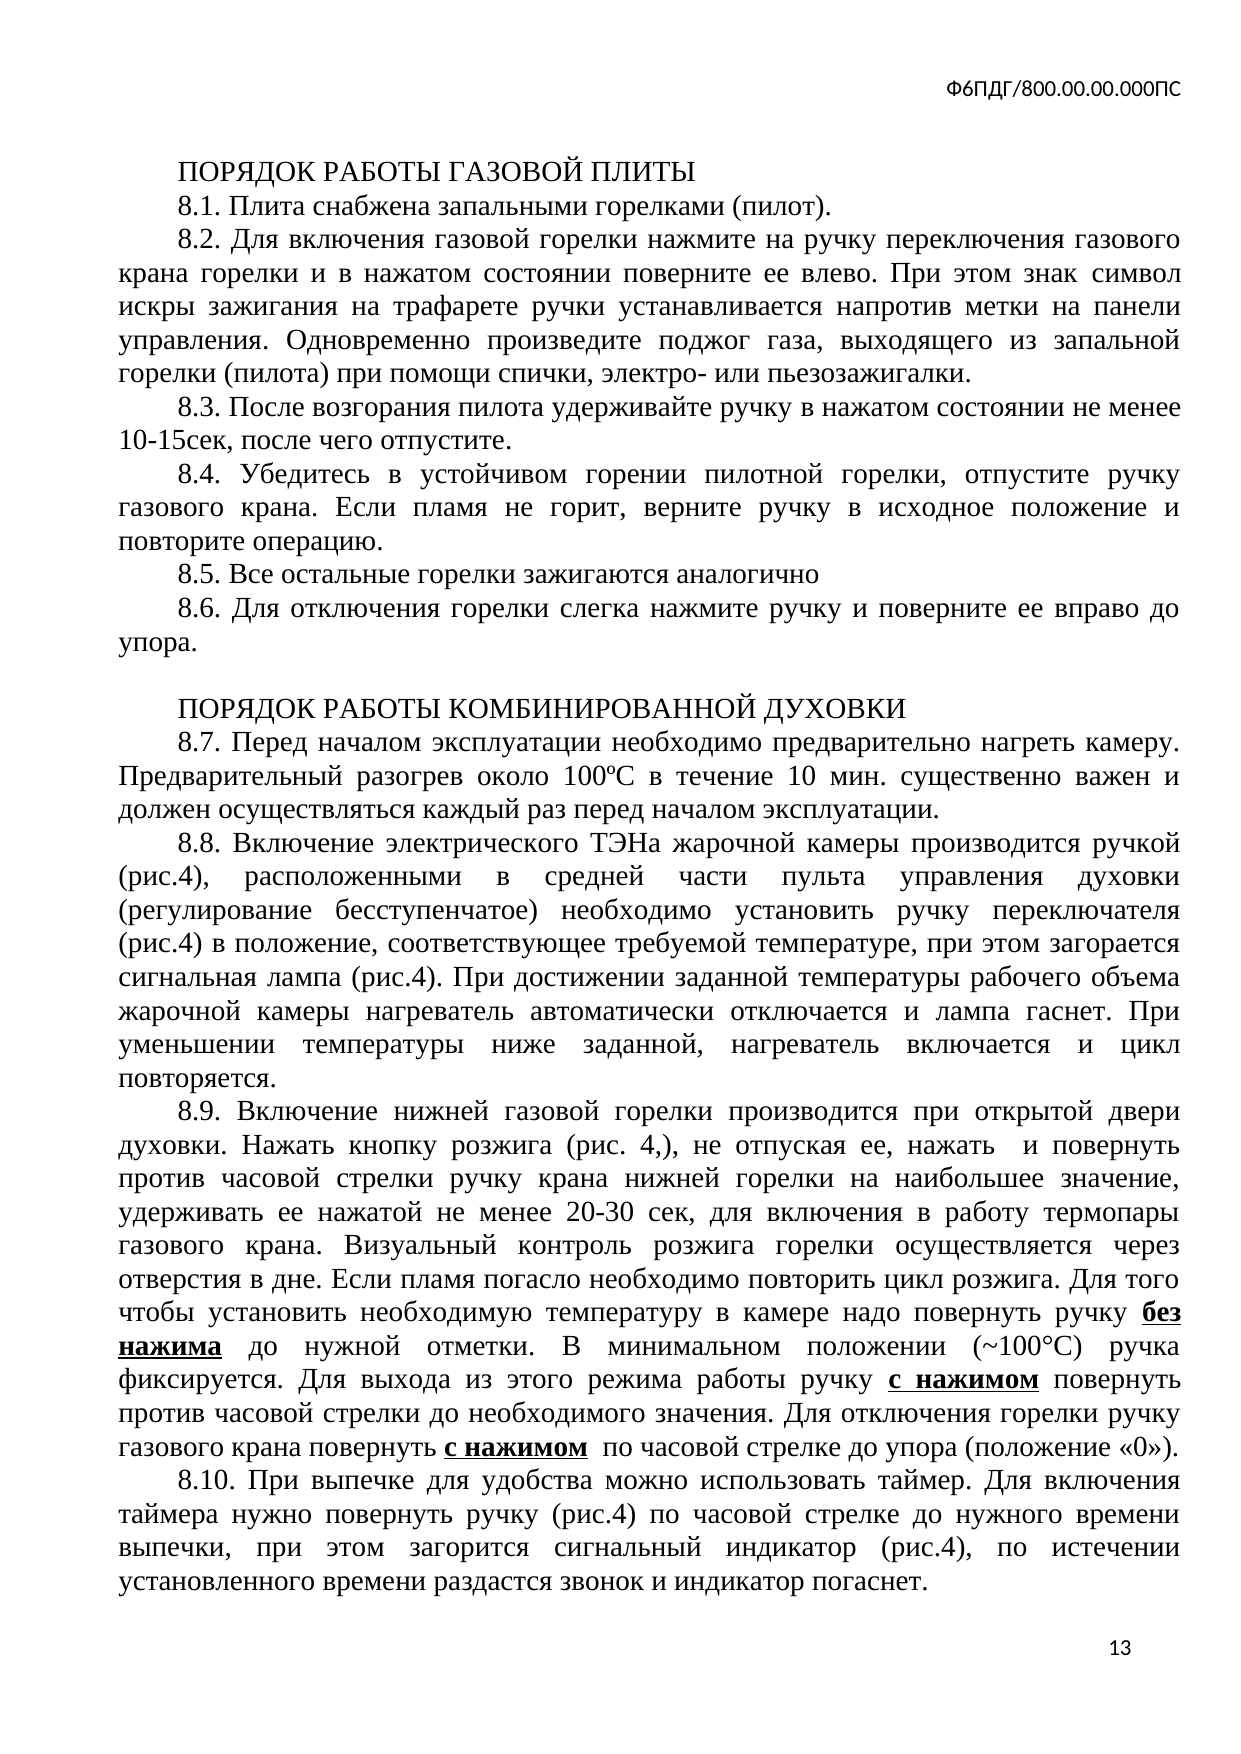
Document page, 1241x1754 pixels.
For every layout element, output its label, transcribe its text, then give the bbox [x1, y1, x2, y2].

text 8.4. Убедитесь в устойчивом горении пилотной горелки, отпустите ручку газового крана. Если пламя не горит, верните ручку в исходное положение и повторите операцию. [118, 456, 1181, 557]
text 8.5. Все остальные горелки зажигаются аналогично [118, 557, 1181, 590]
text ПОРЯДОК РАБОТЫ КОМБИНИРОВАННОЙ ДУХОВКИ [118, 691, 1181, 724]
text 8.10. При выпечке для удобства можно использовать таймер. Для включения таймера нужно повернуть ручку (рис.4) по часовой стрелке до нужного времени выпечки, при этом загорится сигнальный индикатор (рис.4), по истечении установленного времени раздастся звонок и индикатор погаснет. [118, 1462, 1181, 1596]
text ПОРЯДОК РАБОТЫ ГАЗОВОЙ ПЛИТЫ [118, 154, 1181, 188]
text 8.2. Для включения газовой горелки нажмите на ручку переключения газового крана горелки и в нажатом состоянии поверните ее влево. При этом знак символ искры зажигания на трафарете ручки устанавливается напротив метки на панели управления. Одновременно произведите поджог газа, выходящего из запальной горелки (пилота) при помощи спички, электро- или пьезозажигалки. [118, 221, 1181, 389]
text 8.6. Для отключения горелки слегка нажмите ручку и поверните ее вправо до упора. [118, 590, 1181, 657]
text 8.8. Включение электрического ТЭНа жарочной камеры производится ручкой (рис.4), расположенными в средней части пульта управления духовки (регулирование бесступенчатое) необходимо установить ручку переключателя (рис.4) в положение, соответствующее требуемой температуре, при этом загорается сигнальная лампа (рис.4). При достижении заданной температуры рабочего объема жарочной камеры нагреватель автоматически отключается и лампа гаснет. При уменьшении температуры ниже заданной, нагреватель включается и цикл повторяется. [118, 825, 1181, 1093]
text 8.9. Включение нижней газовой горелки производится при открытой двери духовки. Нажать кнопку розжига (рис. 4,), не отпуская ее, нажать и повернуть против часовой стрелки ручку крана нижней горелки на наибольшее значение, удерживать ее нажатой не менее 20-30 сек, для включения в работу термопары газового крана. Визуальный контроль розжига горелки осуществляется через отверстия в дне. Если пламя погасло необходимо повторить цикл розжига. Для того чтобы установить необходимую температуру в камере надо повернуть ручку без нажима до нужной отметки. В минимальном положении (~100°С) ручка фиксируется. Для выхода из этого режима работы ручку с нажимом повернуть против часовой стрелки до необходимого значения. Для отключения горелки ручку газового крана повернуть с нажимом по часовой стрелке до упора (положение «0»). [118, 1093, 1181, 1462]
text 8.3. После возгорания пилота удерживайте ручку в нажатом состоянии не менее 10-15сек, после чего отпустите. [118, 389, 1181, 456]
text 8.7. Перед началом эксплуатации необходимо предварительно нагреть камеру. Предварительный разогрев около 100ºС в течение 10 мин. существенно важен и должен осуществляться каждый раз перед началом эксплуатации. [118, 724, 1181, 825]
text 8.1. Плита снабжена запальными горелками (пилот). [118, 188, 1181, 221]
